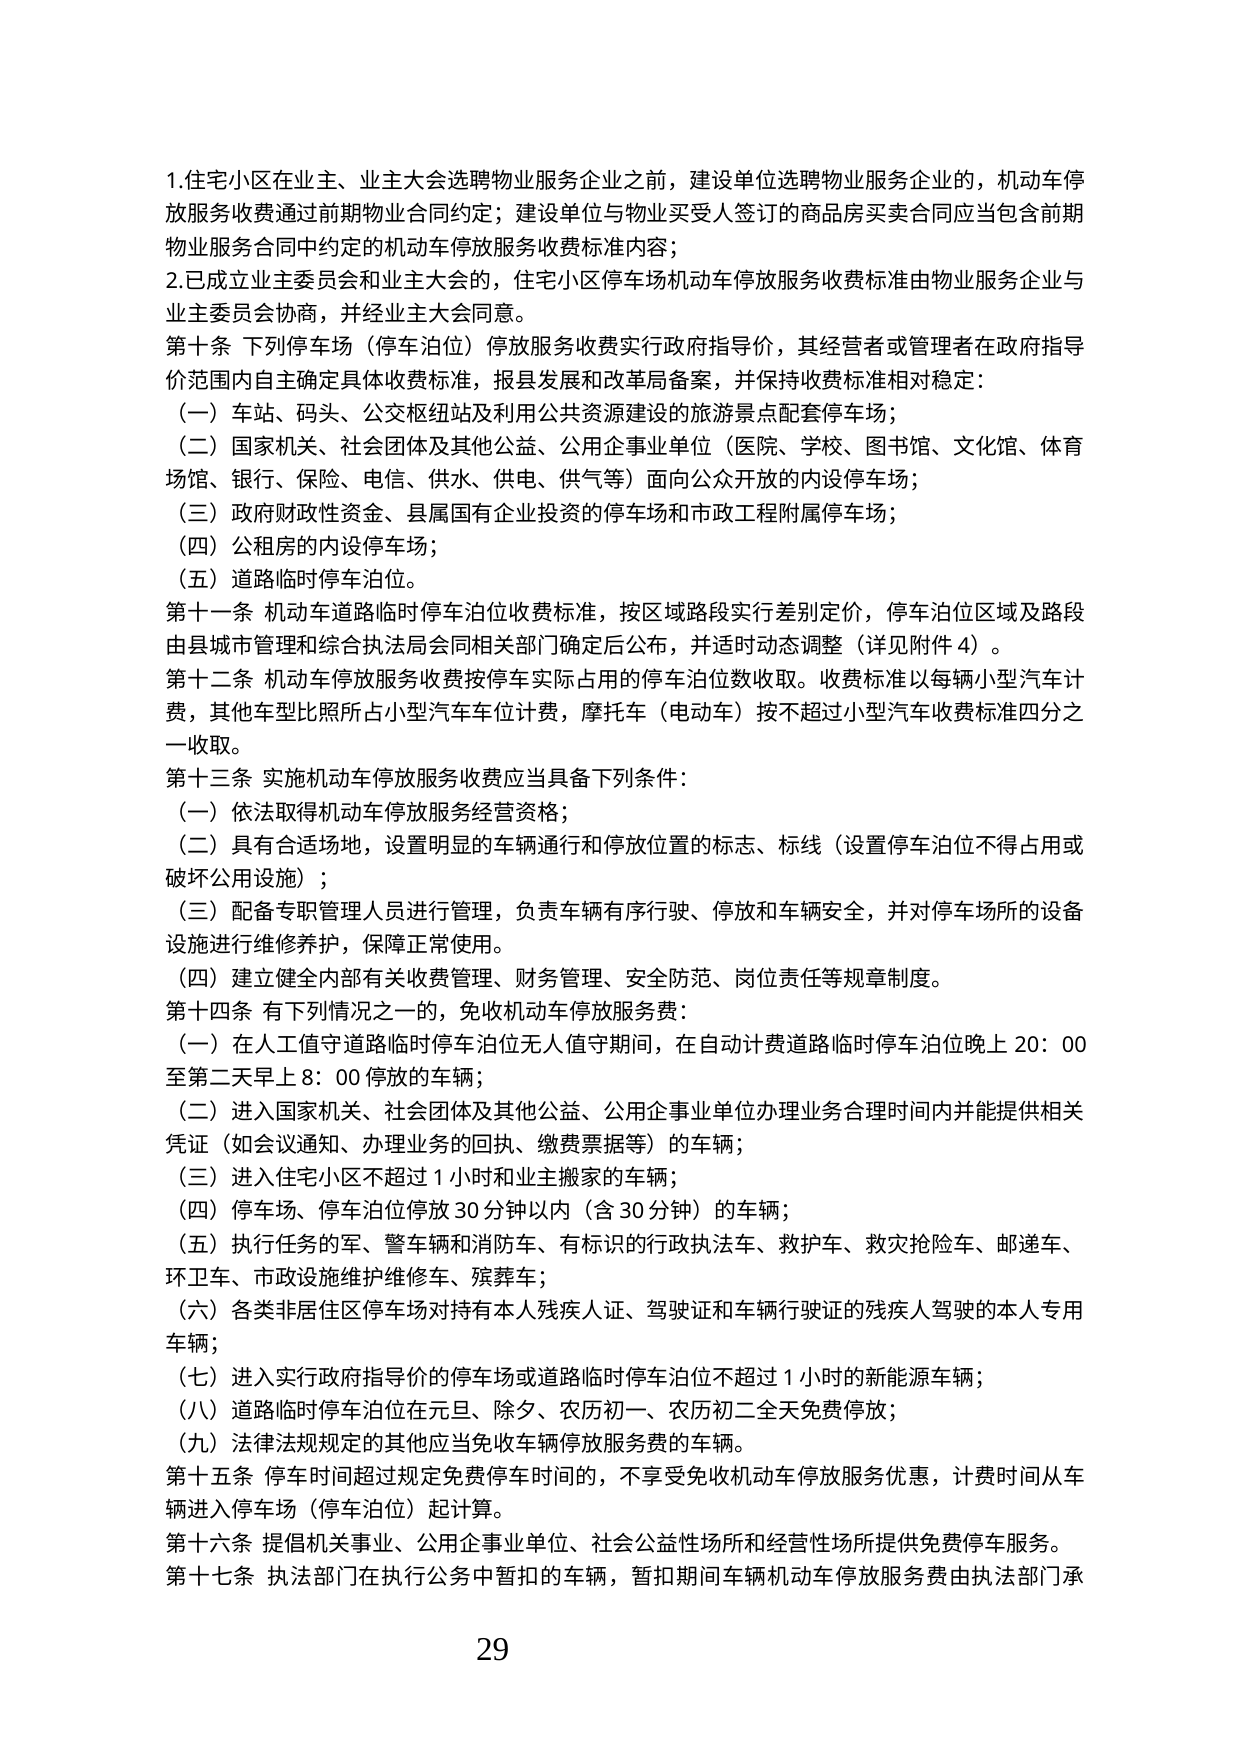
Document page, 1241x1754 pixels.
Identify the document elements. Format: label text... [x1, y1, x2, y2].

text 第十四条 有下列情况之一的，免收机动车停放服务费： [165, 993, 1087, 1026]
text （五）道路临时停车泊位。 [165, 561, 1087, 594]
text （七）进入实行政府指导价的停车场或道路临时停车泊位不超过1小时的新能源车辆； [165, 1359, 1087, 1392]
text （四）建立健全内部有关收费管理、财务管理、安全防范、岗位责任等规章制度。 [165, 960, 1087, 993]
text （三）配备专职管理人员进行管理，负责车辆有序行驶、停放和车辆安全，并对停车场所的设备设施进行维修养护，保障正常使用。 [165, 893, 1087, 960]
text 第十一条 机动车道路临时停车泊位收费标准，按区域路段实行差别定价，停车泊位区域及路段由县城市管理和综合执法局会同相关部门确定后公布，并适时动态调整（详见附件4）。 [165, 594, 1087, 661]
text （二）进入国家机关、社会团体及其他公益、公用企事业单位办理业务合理时间内并能提供相关凭证（如会议通知、办理业务的回执、缴费票据等）的车辆； [165, 1093, 1087, 1159]
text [165, 1558, 1087, 1591]
text 1.住宅小区在业主、业主大会选聘物业服务企业之前，建设单位选聘物业服务企业的，机动车停放服务收费通过前期物业合同约定；建设单位与物业买受人签订的商品房买卖合同应当包含前期物业服务合同中约定的机动车停放服务收费标准内容； [165, 162, 1087, 262]
text （三）政府财政性资金、县属国有企业投资的停车场和市政工程附属停车场； [165, 495, 1087, 528]
text 第十五条 停车时间超过规定免费停车时间的，不享受免收机动车停放服务优惠，计费时间从车辆进入停车场（停车泊位）起计算。 [165, 1458, 1087, 1525]
text 2.已成立业主委员会和业主大会的，住宅小区停车场机动车停放服务收费标准由物业服务企业与业主委员会协商，并经业主大会同意。 [165, 262, 1087, 329]
text 第十三条 实施机动车停放服务收费应当具备下列条件： [165, 761, 1087, 794]
text （四）公租房的内设停车场； [165, 528, 1087, 561]
text 第十条 下列停车场（停车泊位）停放服务收费实行政府指导价，其经营者或管理者在政府指导价范围内自主确定具体收费标准，报县发展和改革局备案，并保持收费标准相对稳定： [165, 329, 1087, 395]
text 第十二条 机动车停放服务收费按停车实际占用的停车泊位数收取。收费标准以每辆小型汽车计费，其他车型比照所占小型汽车车位计费，摩托车（电动车）按不超过小型汽车收费标准四分之一收取。 [165, 661, 1087, 761]
text （一）依法取得机动车停放服务经营资格； [165, 794, 1087, 827]
text （二）具有合适场地，设置明显的车辆通行和停放位置的标志、标线（设置停车泊位不得占用或破坏公用设施）； [165, 827, 1087, 893]
text （四）停车场、停车泊位停放30分钟以内（含30分钟）的车辆； [165, 1193, 1087, 1226]
text （三）进入住宅小区不超过1小时和业主搬家的车辆； [165, 1159, 1087, 1193]
text （一）车站、码头、公交枢纽站及利用公共资源建设的旅游景点配套停车场； [165, 395, 1087, 428]
text （六）各类非居住区停车场对持有本人残疾人证、驾驶证和车辆行驶证的残疾人驾驶的本人专用车辆； [165, 1292, 1087, 1359]
text （二）国家机关、社会团体及其他公益、公用企事业单位（医院、学校、图书馆、文化馆、体育场馆、银行、保险、电信、供水、供电、供气等）面向公众开放的内设停车场； [165, 428, 1087, 495]
text （一）在人工值守道路临时停车泊位无人值守期间，在自动计费道路临时停车泊位晚上20：00至第二天早上8：00停放的车辆； [165, 1026, 1087, 1093]
text （八）道路临时停车泊位在元旦、除夕、农历初一、农历初二全天免费停放； [165, 1392, 1087, 1425]
text 第十六条 提倡机关事业、公用企事业单位、社会公益性场所和经营性场所提供免费停车服务。 [165, 1525, 1087, 1558]
text （九）法律法规规定的其他应当免收车辆停放服务费的车辆。 [165, 1425, 1087, 1458]
text （五）执行任务的军、警车辆和消防车、有标识的行政执法车、救护车、救灾抢险车、邮递车、环卫车、市政设施维护维修车、殡葬车； [165, 1226, 1087, 1292]
